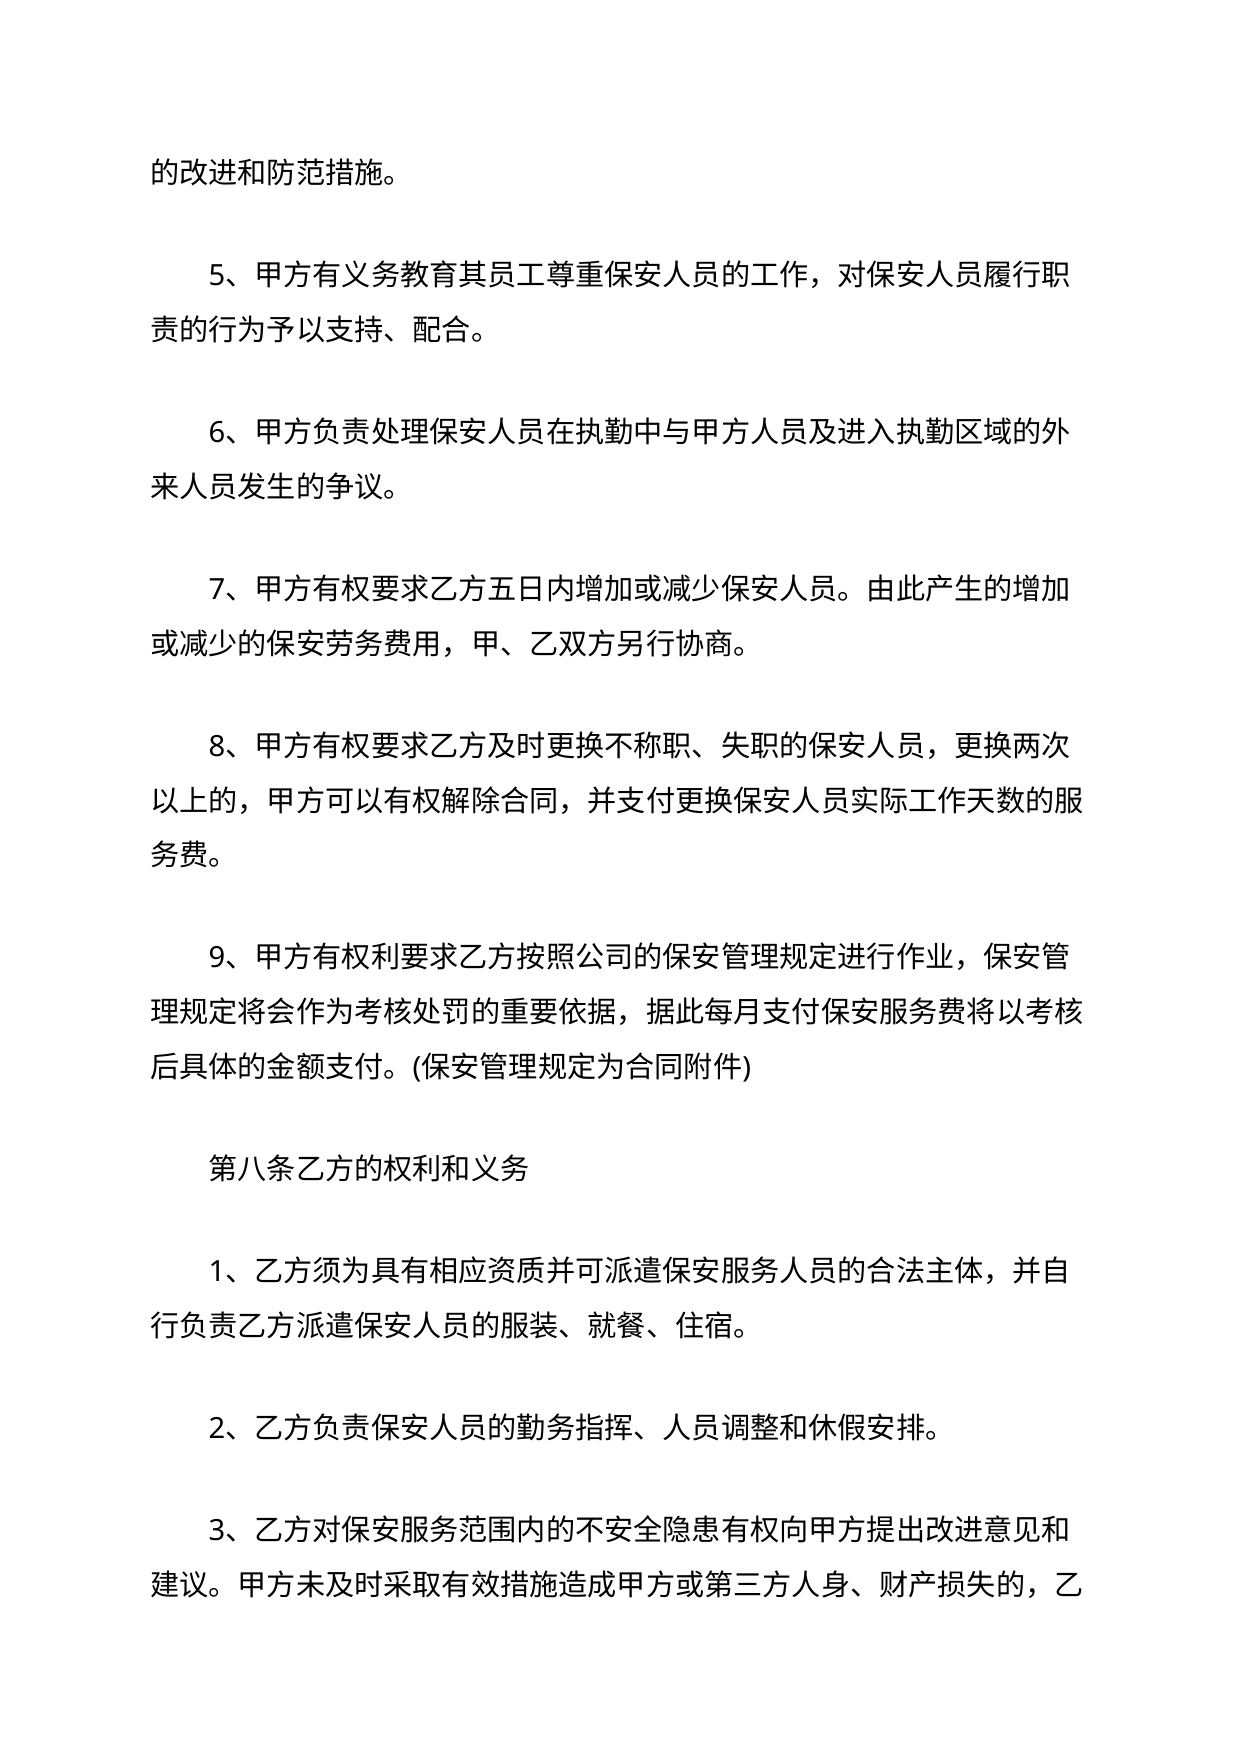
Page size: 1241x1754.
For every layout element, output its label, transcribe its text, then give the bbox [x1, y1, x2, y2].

text 9、甲方有权利要求乙方按照公司的保安管理规定进行作业，保安管理规定将会作为考核处罚的重要依据，据此每月支付保安服务费将以考核后具体的金额支付。(保安管理规定为合同附件) [150, 934, 1090, 1086]
text 8、甲方有权要求乙方及时更换不称职、失职的保安人员，更换两次以上的，甲方可以有权解除合同，并支付更换保安人员实际工作天数的服务费。 [150, 722, 1090, 874]
text 7、甲方有权要求乙方五日内增加或减少保安人员。由此产生的增加或减少的保安劳务费用，甲、乙双方另行协商。 [150, 565, 1090, 663]
text 6、甲方负责处理保安人员在执勤中与甲方人员及进入执勤区域的外来人员发生的争议。 [150, 408, 1090, 506]
text 2、乙方负责保安人员的勤务指挥、人员调整和休假安排。 [150, 1404, 1090, 1447]
text 第八条乙方的权利和义务 [150, 1146, 1090, 1188]
text 5、甲方有义务教育其员工尊重保安人员的工作，对保安人员履行职责的行为予以支持、配合。 [150, 252, 1090, 349]
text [150, 150, 1090, 192]
text 1、乙方须为具有相应资质并可派遣保安服务人员的合法主体，并自行负责乙方派遣保安人员的服装、就餐、住宿。 [150, 1247, 1090, 1345]
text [150, 1506, 1090, 1603]
